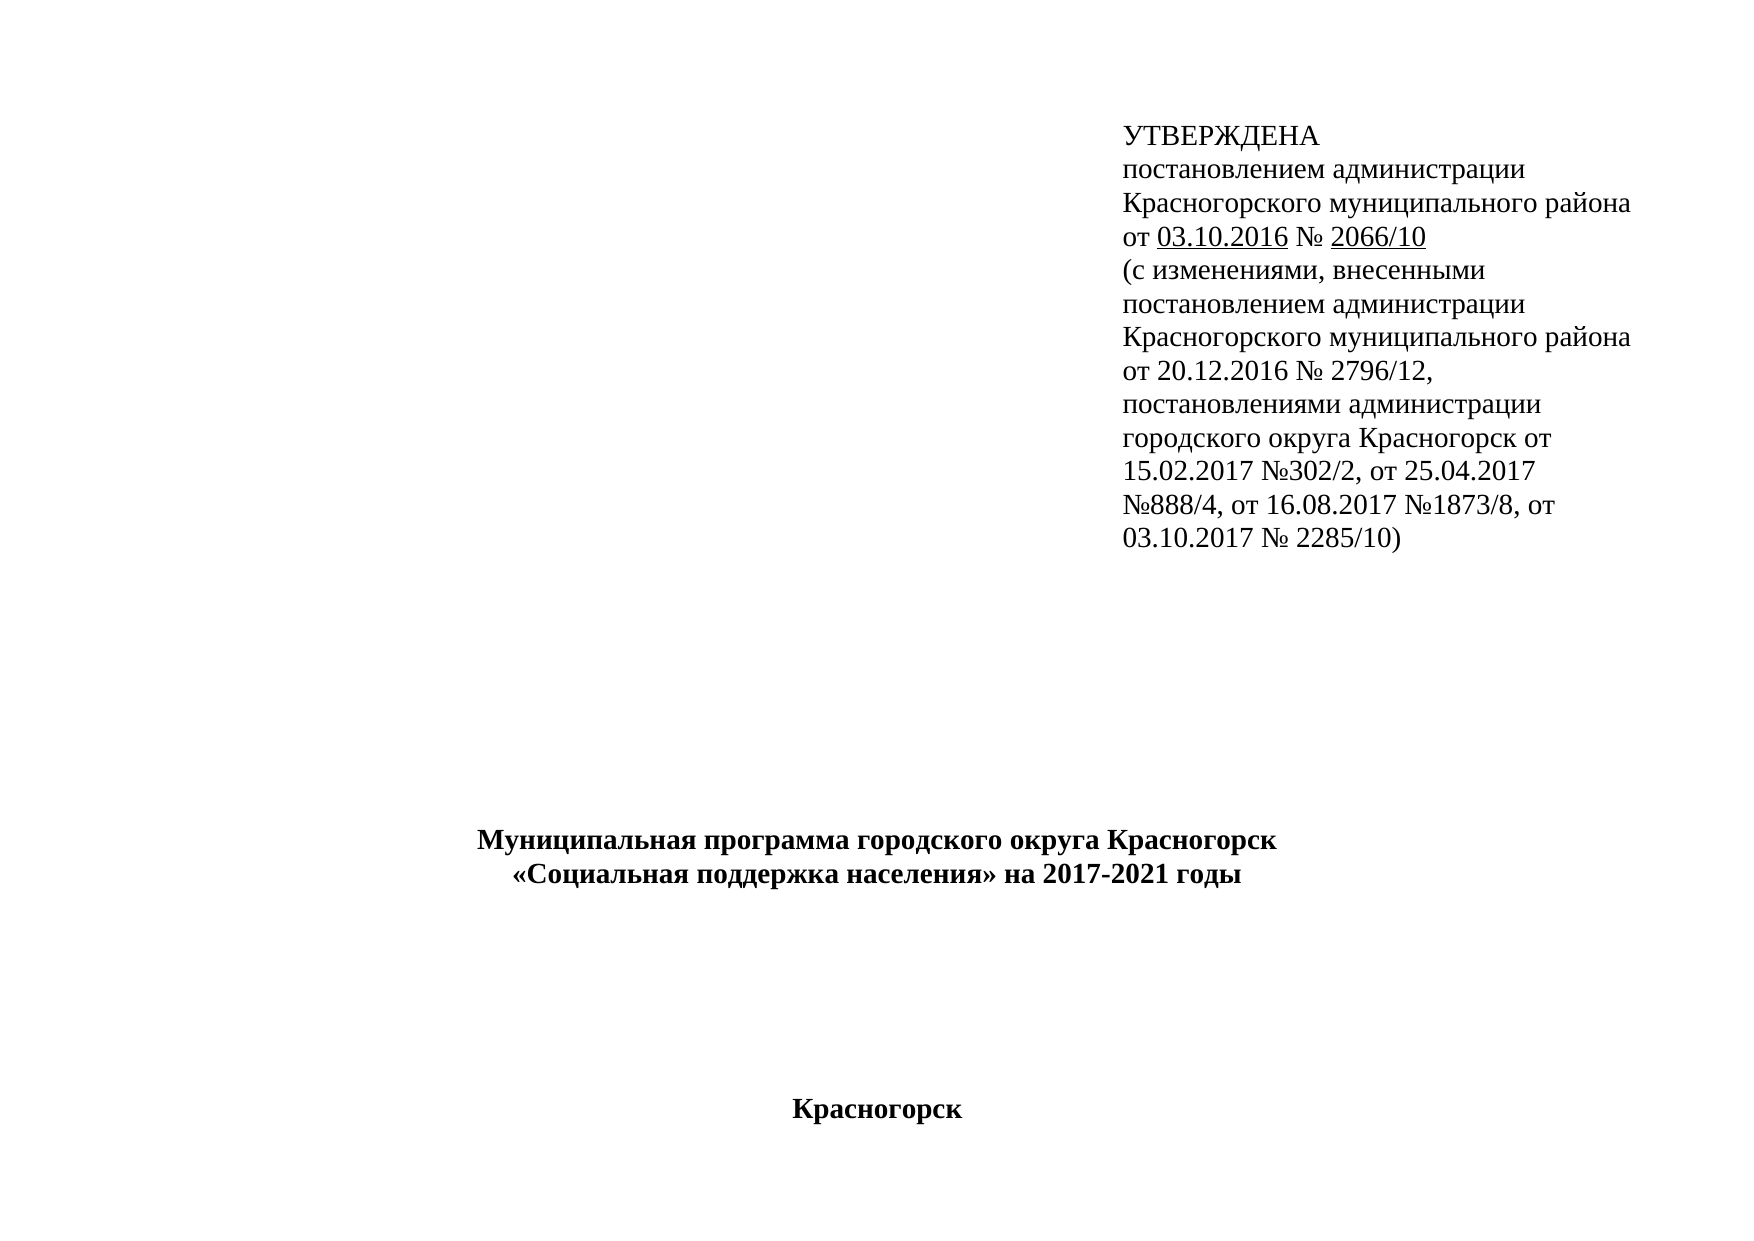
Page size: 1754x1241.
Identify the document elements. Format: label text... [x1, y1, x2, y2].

text постановлением администрации [1122, 152, 1636, 185]
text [118, 856, 1636, 889]
text Красногорского муниципального района [1122, 185, 1636, 219]
text (с изменениями, внесенными постановлением администрации Красногорского муниципального района от 20.12.2016 № 2796/12, постановлениями администрации городского округа Красногорск от 15.02.2017 №302/2, от 25.04.2017 №888/4, от 16.08.2017 №1873/8, от 03.10.2017 № 2285/10) [1122, 252, 1636, 554]
text Красногорск [118, 1091, 1636, 1124]
text от 03.10.2016 № 2066/10 [1122, 219, 1636, 252]
text УТВЕРЖДЕНА [1122, 118, 1636, 152]
text Муниципальная программа городского округа Красногорск [118, 822, 1636, 856]
